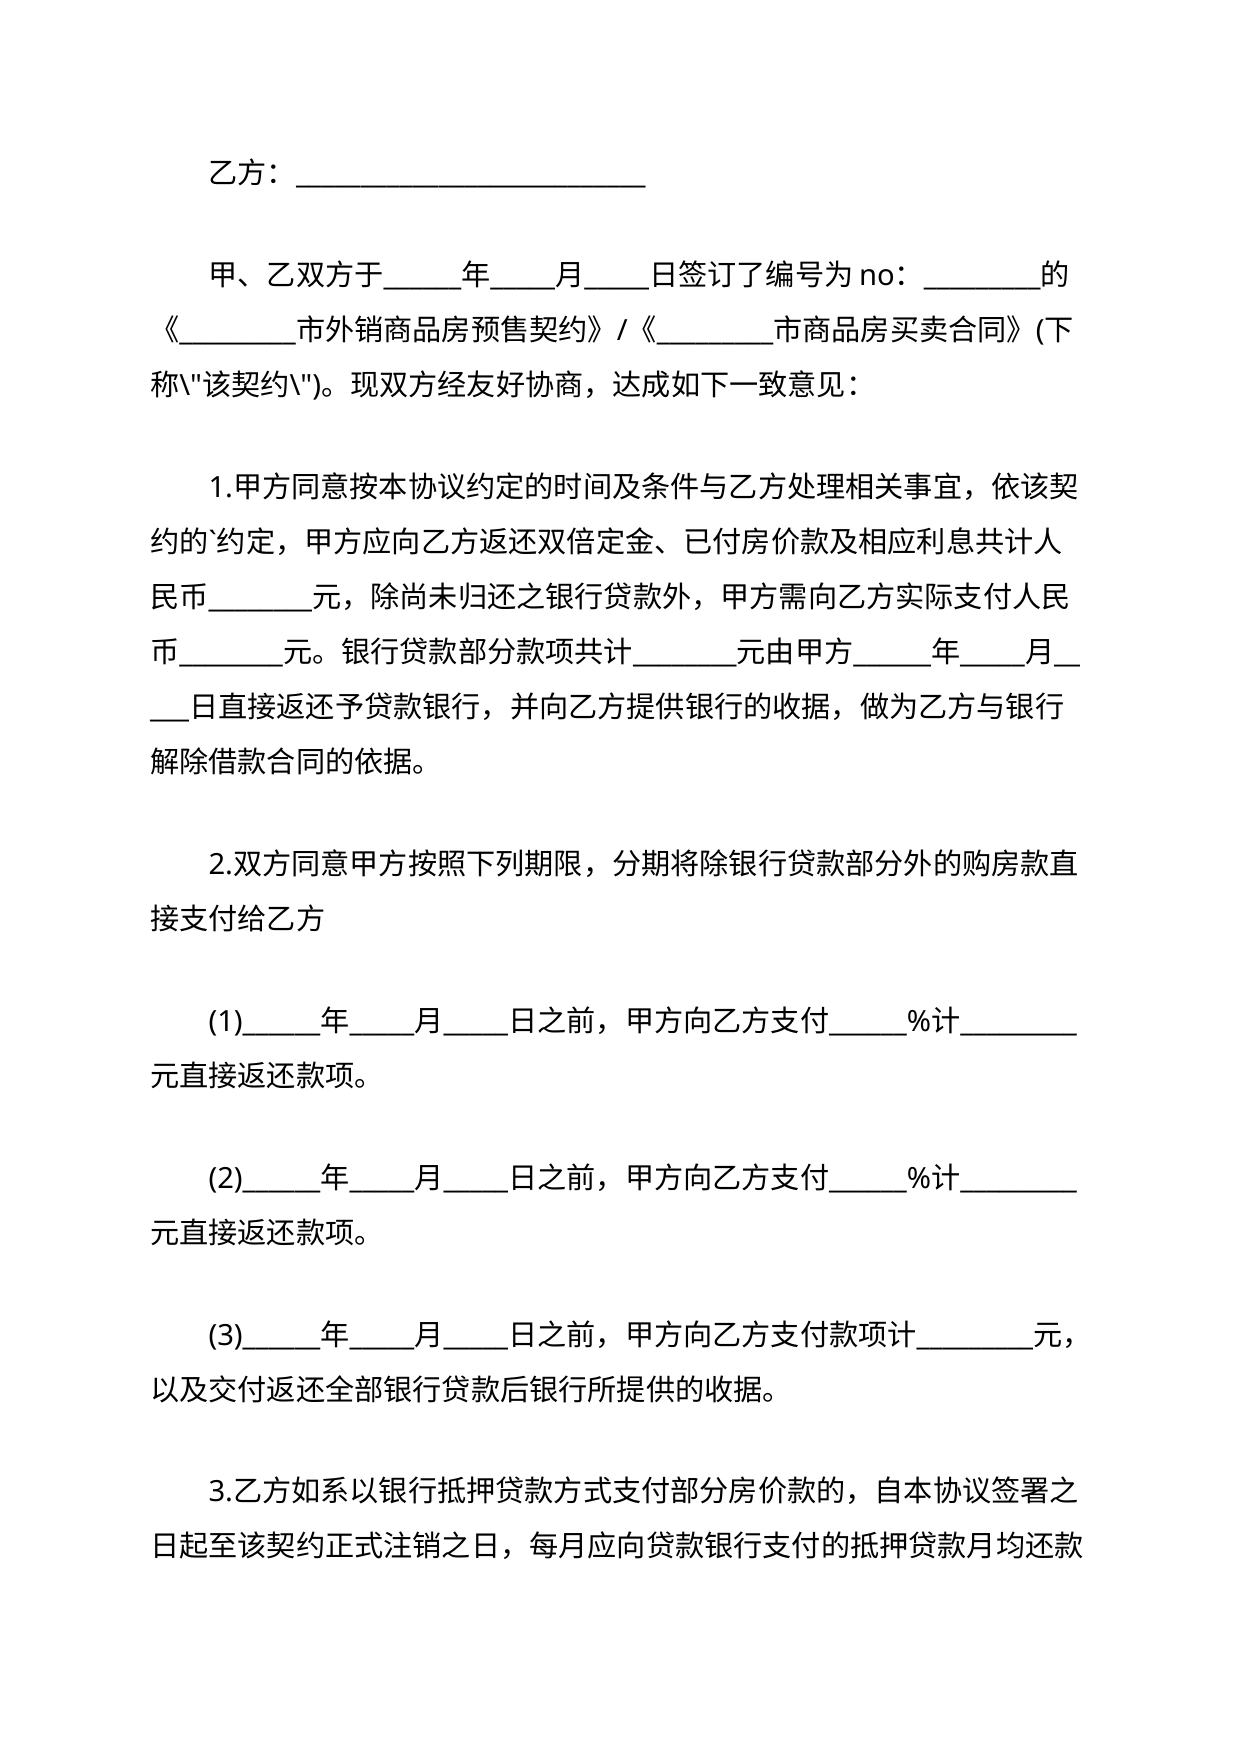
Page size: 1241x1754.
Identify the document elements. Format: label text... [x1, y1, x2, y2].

text 乙方：___________________________ [150, 150, 1090, 192]
text 甲、乙双方于______年_____月_____日签订了编号为no：_________的《_________市外销商品房预售契约》/《_________市商品房买卖合同》(下称\"该契约\")。现双方经友好协商，达成如下一致意见： [150, 252, 1090, 404]
text 1.甲方同意按本协议约定的时间及条件与乙方处理相关事宜，依该契约的`约定，甲方应向乙方返还双倍定金、已付房价款及相应利息共计人民币________元，除尚未归还之银行贷款外，甲方需向乙方实际支付人民币________元。银行贷款部分款项共计________元由甲方______年_____月_____日直接返还予贷款银行，并向乙方提供银行的收据，做为乙方与银行解除借款合同的依据。 [150, 464, 1090, 781]
text 2.双方同意甲方按照下列期限，分期将除银行贷款部分外的购房款直接支付给乙方 [150, 841, 1090, 938]
text (3)______年_____月_____日之前，甲方向乙方支付款项计_________元，以及交付返还全部银行贷款后银行所提供的收据。 [150, 1311, 1090, 1408]
text (2)______年_____月_____日之前，甲方向乙方支付______%计_________元直接返还款项。 [150, 1154, 1090, 1252]
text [150, 1468, 1090, 1565]
text (1)______年_____月_____日之前，甲方向乙方支付______%计_________元直接返还款项。 [150, 997, 1090, 1095]
